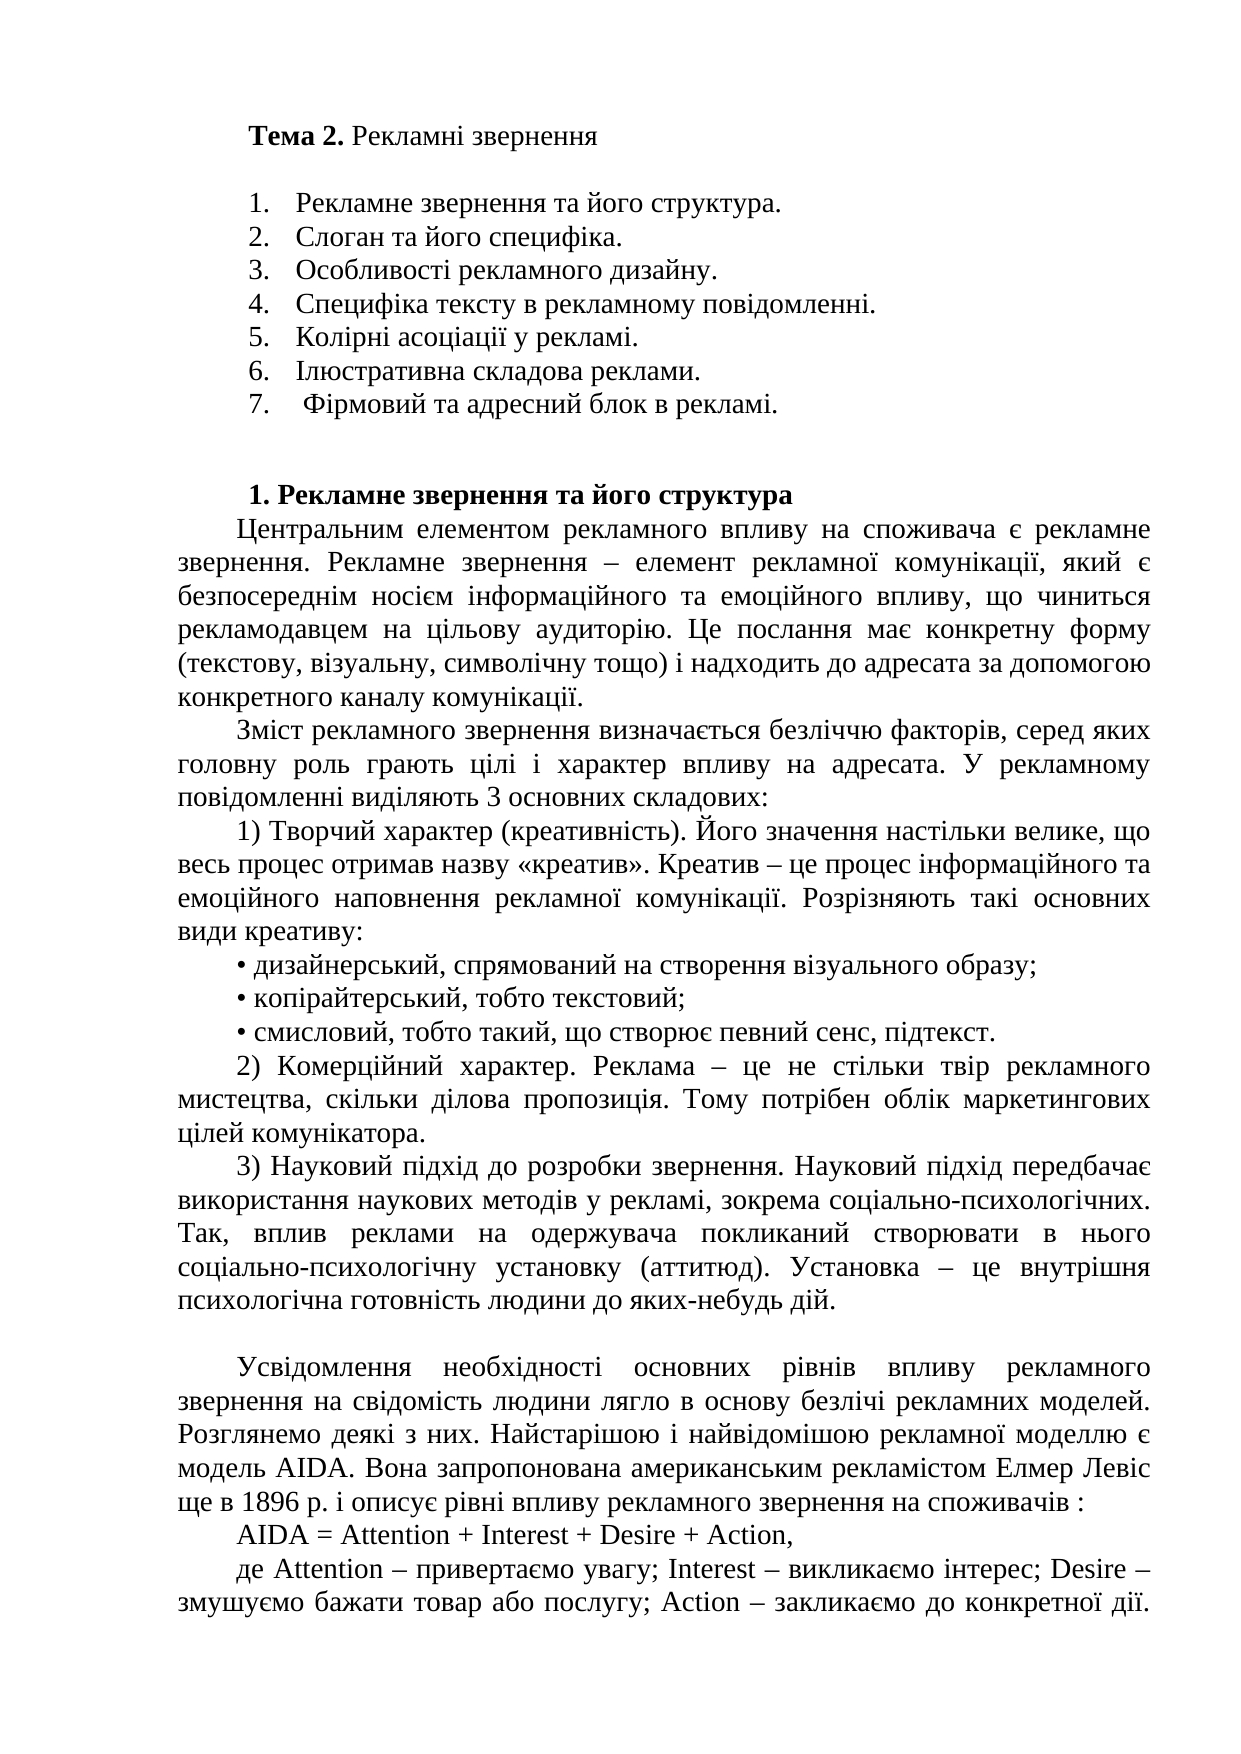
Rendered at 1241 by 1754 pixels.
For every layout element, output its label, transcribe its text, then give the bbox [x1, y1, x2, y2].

list Слоган та його специфіка. [177, 219, 1152, 252]
text AIDA = Attention + Interest + Desire + Action, [177, 1517, 1152, 1551]
list Особливості рекламного дизайну. [177, 252, 1152, 286]
text Центральним елементом рекламного впливу на споживача є рекламне звернення. Рекламне звернення – елемент рекламної комунікації, який є безпосереднім носієм інформаційного та емоційного впливу, що чиниться рекламодавцем на цільову аудиторію. Це послання має конкретну форму (текстову, візуальну, символічну тощо) і надходить до адресата за допомогою конкретного каналу комунікації. [177, 511, 1152, 712]
list Специфіка тексту в рекламному повідомленні. [177, 286, 1152, 319]
list Колірні асоціації у рекламі. [177, 319, 1152, 353]
text 1) Творчий характер (креативність). Його значення настільки велике, що весь процес отримав назву «креатив». Креатив – це процес інформаційного та емоційного наповнення рекламної комунікації. Розрізняють такі основних види креативу: [177, 813, 1152, 947]
text Зміст рекламного звернення визначається безліччю факторів, серед яких головну роль грають цілі і характер впливу на адресата. У рекламному повідомленні виділяють 3 основних складових: [177, 712, 1152, 813]
list Ілюстративна складова реклами. [177, 353, 1152, 386]
text 2) Комерційний характер. Реклама – це не стільки твір рекламного мистецтва, скільки ділова пропозиція. Тому потрібен облік маркетингових цілей комунікатора. [177, 1048, 1152, 1148]
text • копірайтерський, тобто текстовий; [177, 981, 1152, 1014]
list Рекламне звернення та його структура. [177, 185, 1152, 219]
text 1. Рекламне звернення та його структура [248, 477, 1152, 511]
text • дизайнерський, спрямований на створення візуального образу; [177, 947, 1152, 981]
text Усвідомлення необхідності основних рівнів впливу рекламного звернення на свідомість людини лягло в основу безлічі рекламних моделей. Розглянемо деякі з них. Найстарішою і найвідомішою рекламної моделлю є модель AIDA. Вона запропонована американським рекламістом Елмер Левіс ще в 1896 р. і описує рівні впливу рекламного звернення на споживачів : [177, 1349, 1152, 1517]
list Фірмовий та адресний блок в рекламі. [177, 386, 1152, 420]
text 3) Науковий підхід до розробки звернення. Науковий підхід передбачає використання наукових методів у рекламі, зокрема соціально-психологічних. Так, вплив реклами на одержувача покликаний створювати в нього соціально-психологічну установку (аттитюд). Установка – це внутрішня психологічна готовність людини до яких-небудь дій. [177, 1148, 1152, 1316]
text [177, 1551, 1152, 1618]
text • смисловий, тобто такий, що створює певний сенс, підтекст. [177, 1014, 1152, 1048]
text Тема 2. Рекламні звернення [177, 118, 1152, 152]
